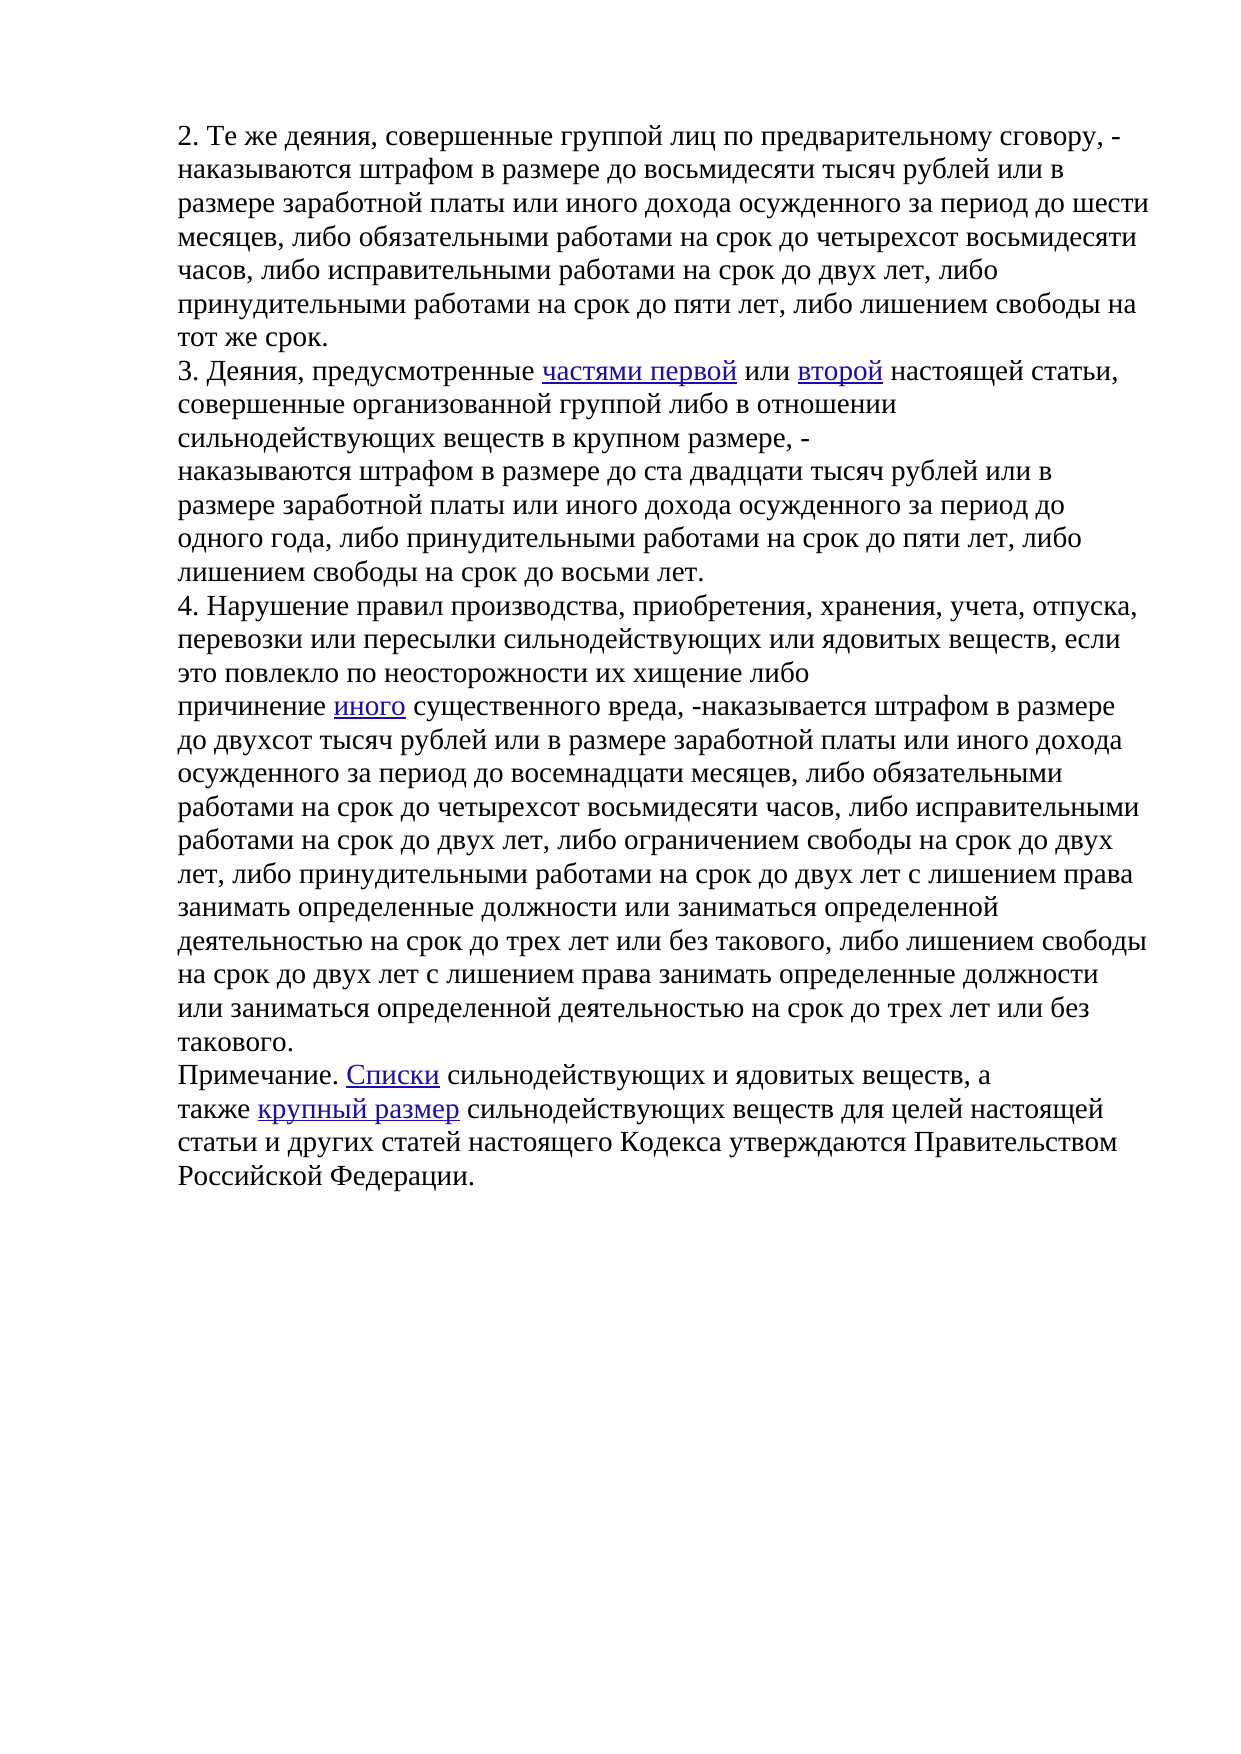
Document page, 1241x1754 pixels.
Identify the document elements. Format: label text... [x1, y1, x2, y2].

text 3. Деяния, предусмотренные частями первой или второй настоящей статьи, совершенные организованной группой либо в отношении сильнодействующих веществ в крупном размере, - [177, 353, 1152, 453]
text 2. Те же деяния, совершенные группой лиц по предварительному сговору, - [177, 118, 1152, 152]
text 4. Нарушение правил производства, приобретения, хранения, учета, отпуска, перевозки или пересылки сильнодействующих или ядовитых веществ, если это повлекло по неосторожности их хищение либо причинение иного существенного вреда, -наказывается штрафом в размере до двухсот тысяч рублей или в размере заработной платы или иного дохода осужденного за период до восемнадцати месяцев, либо обязательными работами на срок до четырехсот восьмидесяти часов, либо исправительными работами на срок до двух лет, либо ограничением свободы на срок до двух лет, либо принудительными работами на срок до двух лет с лишением права занимать определенные должности или заниматься определенной деятельностью на срок до трех лет или без такового, либо лишением свободы на срок до двух лет с лишением права занимать определенные должности или заниматься определенной деятельностью на срок до трех лет или без такового. [177, 588, 1152, 1057]
text наказываются штрафом в размере до восьмидесяти тысяч рублей или в размере заработной платы или иного дохода осужденного за период до шести месяцев, либо обязательными работами на срок до четырехсот восьмидесяти часов, либо исправительными работами на срок до двух лет, либо принудительными работами на срок до пяти лет, либо лишением свободы на тот же срок. [177, 152, 1152, 353]
text Примечание. Списки сильнодействующих и ядовитых веществ, а также крупный размер сильнодействующих веществ для целей настоящей статьи и других статей настоящего Кодекса утверждаются Правительством Российской Федерации. [177, 1057, 1152, 1191]
text наказываются штрафом в размере до ста двадцати тысяч рублей или в размере заработной платы или иного дохода осужденного за период до одного года, либо принудительными работами на срок до пяти лет, либо лишением свободы на срок до восьми лет. [177, 453, 1152, 588]
